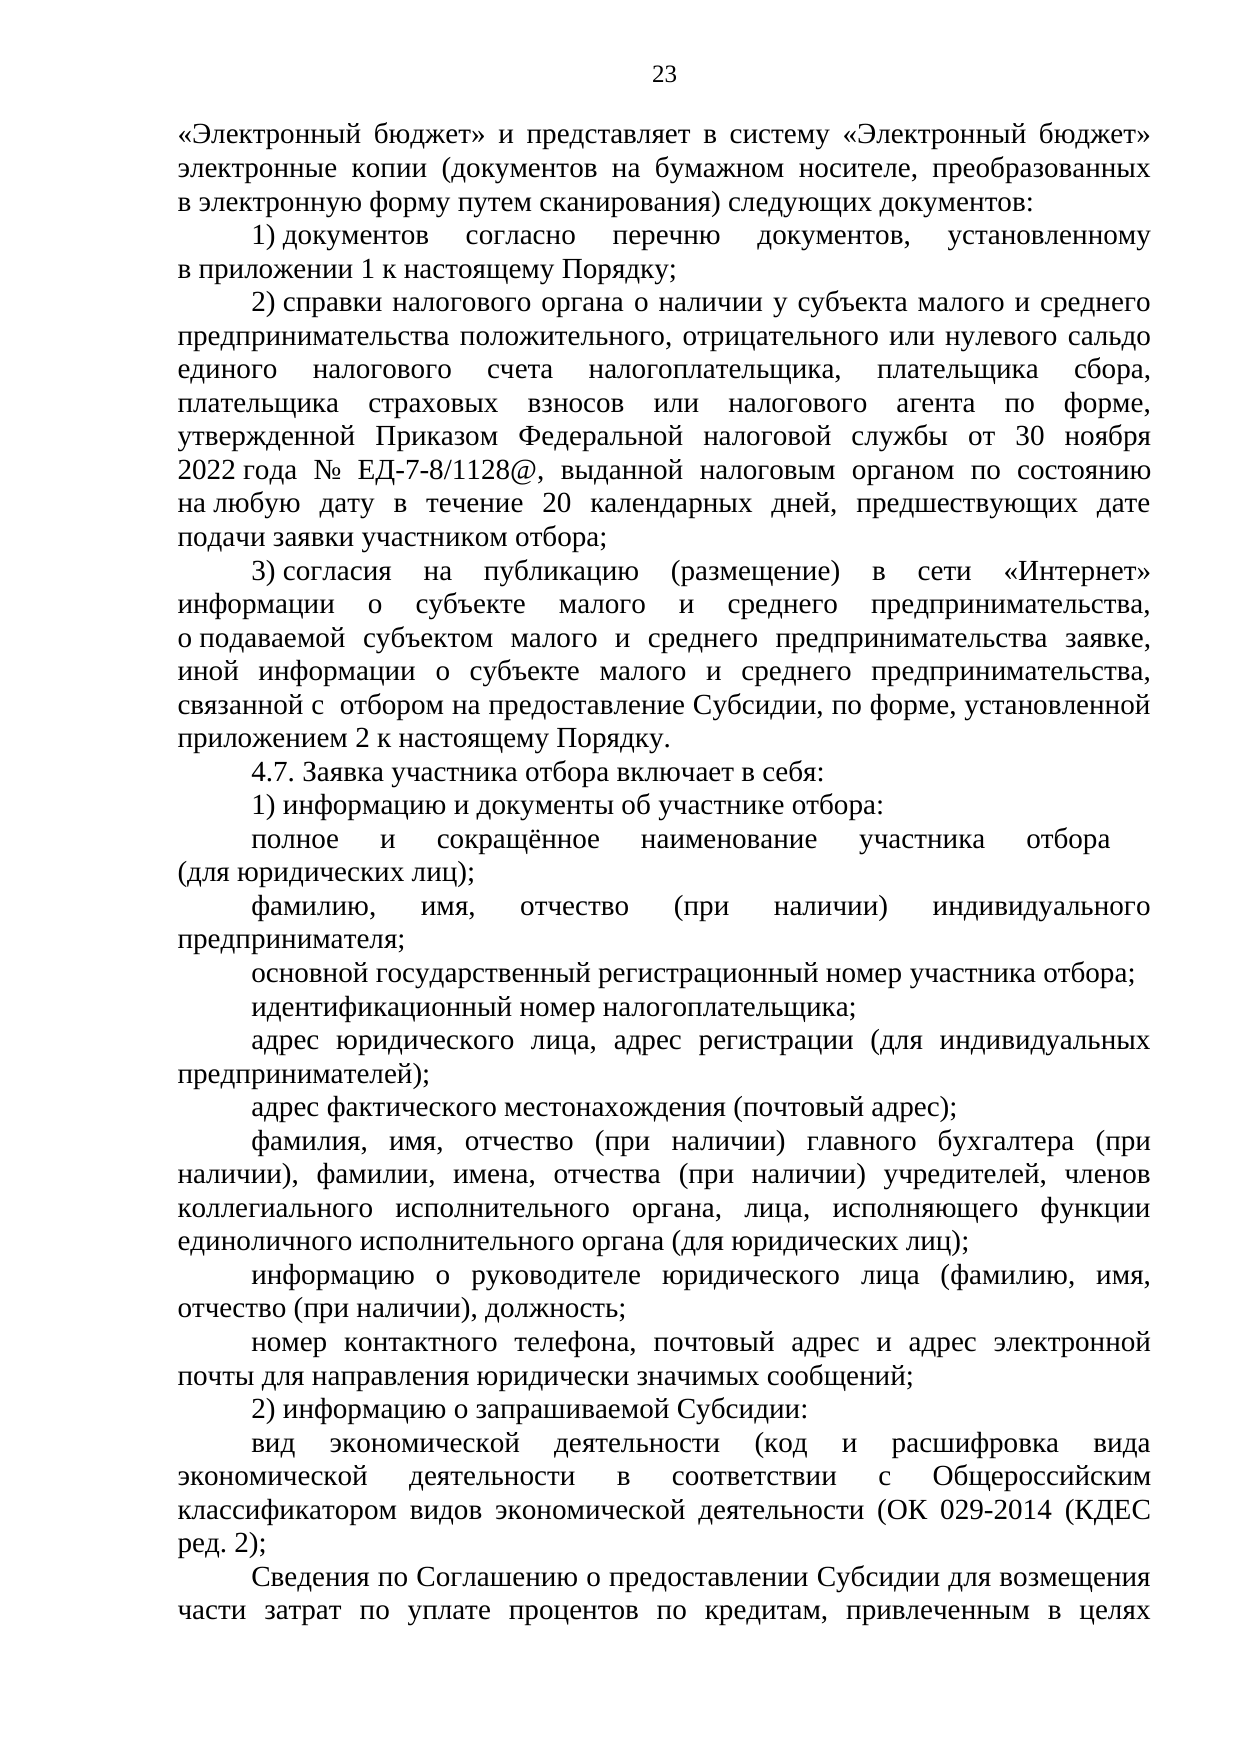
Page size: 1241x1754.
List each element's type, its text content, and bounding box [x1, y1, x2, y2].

text 2) справки налогового органа о наличии у субъекта малого и среднего предпринимательства положительного, отрицательного или нулевого сальдо единого налогового счета налогоплательщика, плательщика сбора, плательщика страховых взносов или налогового агента по форме, утвержденной Приказом Федеральной налоговой службы от 30 ноября 2022 года № ЕД-7-8/1128@, выданной налоговым органом по состоянию на любую дату в течение 20 календарных дней, предшествующих дате подачи заявки участником отбора; [177, 284, 1152, 553]
text номер контактного телефона, почтовый адрес и адрес электронной почты для направления юридически значимых сообщений; [177, 1324, 1152, 1391]
text вид экономической деятельности (код и расшифровка вида экономической деятельности в соответствии с Общероссийским классификатором видов экономической деятельности (ОК 029-2014 (КДЕС ред. 2); [177, 1425, 1152, 1559]
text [177, 117, 1152, 217]
text адрес фактического местонахождения (почтовый адрес); [177, 1089, 1152, 1123]
text идентификационный номер налогоплательщика; [177, 989, 1152, 1022]
text информацию о руководителе юридического лица (фамилию, имя, отчество (при наличии), должность; [177, 1257, 1152, 1324]
text 4.7. Заявка участника отбора включает в себя: [177, 754, 1152, 787]
text основной государственный регистрационный номер участника отбора; [177, 955, 1152, 989]
text адрес юридического лица, адрес регистрации (для индивидуальных предпринимателей); [177, 1022, 1152, 1089]
text 2) информацию о запрашиваемой Субсидии: [177, 1391, 1152, 1425]
text 1) информацию и документы об участнике отбора: [177, 787, 1152, 821]
text фамилию, имя, отчество (при наличии) индивидуального предпринимателя; [177, 888, 1152, 955]
text полное и сокращённое наименование участника отбора (для юридических лиц); [177, 821, 1152, 888]
text 1) документов согласно перечню документов, установленному в приложении 1 к настоящему Порядку; [177, 217, 1152, 284]
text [177, 1559, 1152, 1626]
text фамилия, имя, отчество (при наличии) главного бухгалтера (при наличии), фамилии, имена, отчества (при наличии) учредителей, членов коллегиального исполнительного органа, лица, исполняющего функции единоличного исполнительного органа (для юридических лиц); [177, 1123, 1152, 1257]
text 3) согласия на публикацию (размещение) в сети «Интернет» информации о субъекте малого и среднего предпринимательства, о подаваемой субъектом малого и среднего предпринимательства заявке, иной информации о субъекте малого и среднего предпринимательства, связанной с отбором на предоставление Субсидии, по форме, установленной приложением 2 к настоящему Порядку. [177, 553, 1152, 754]
